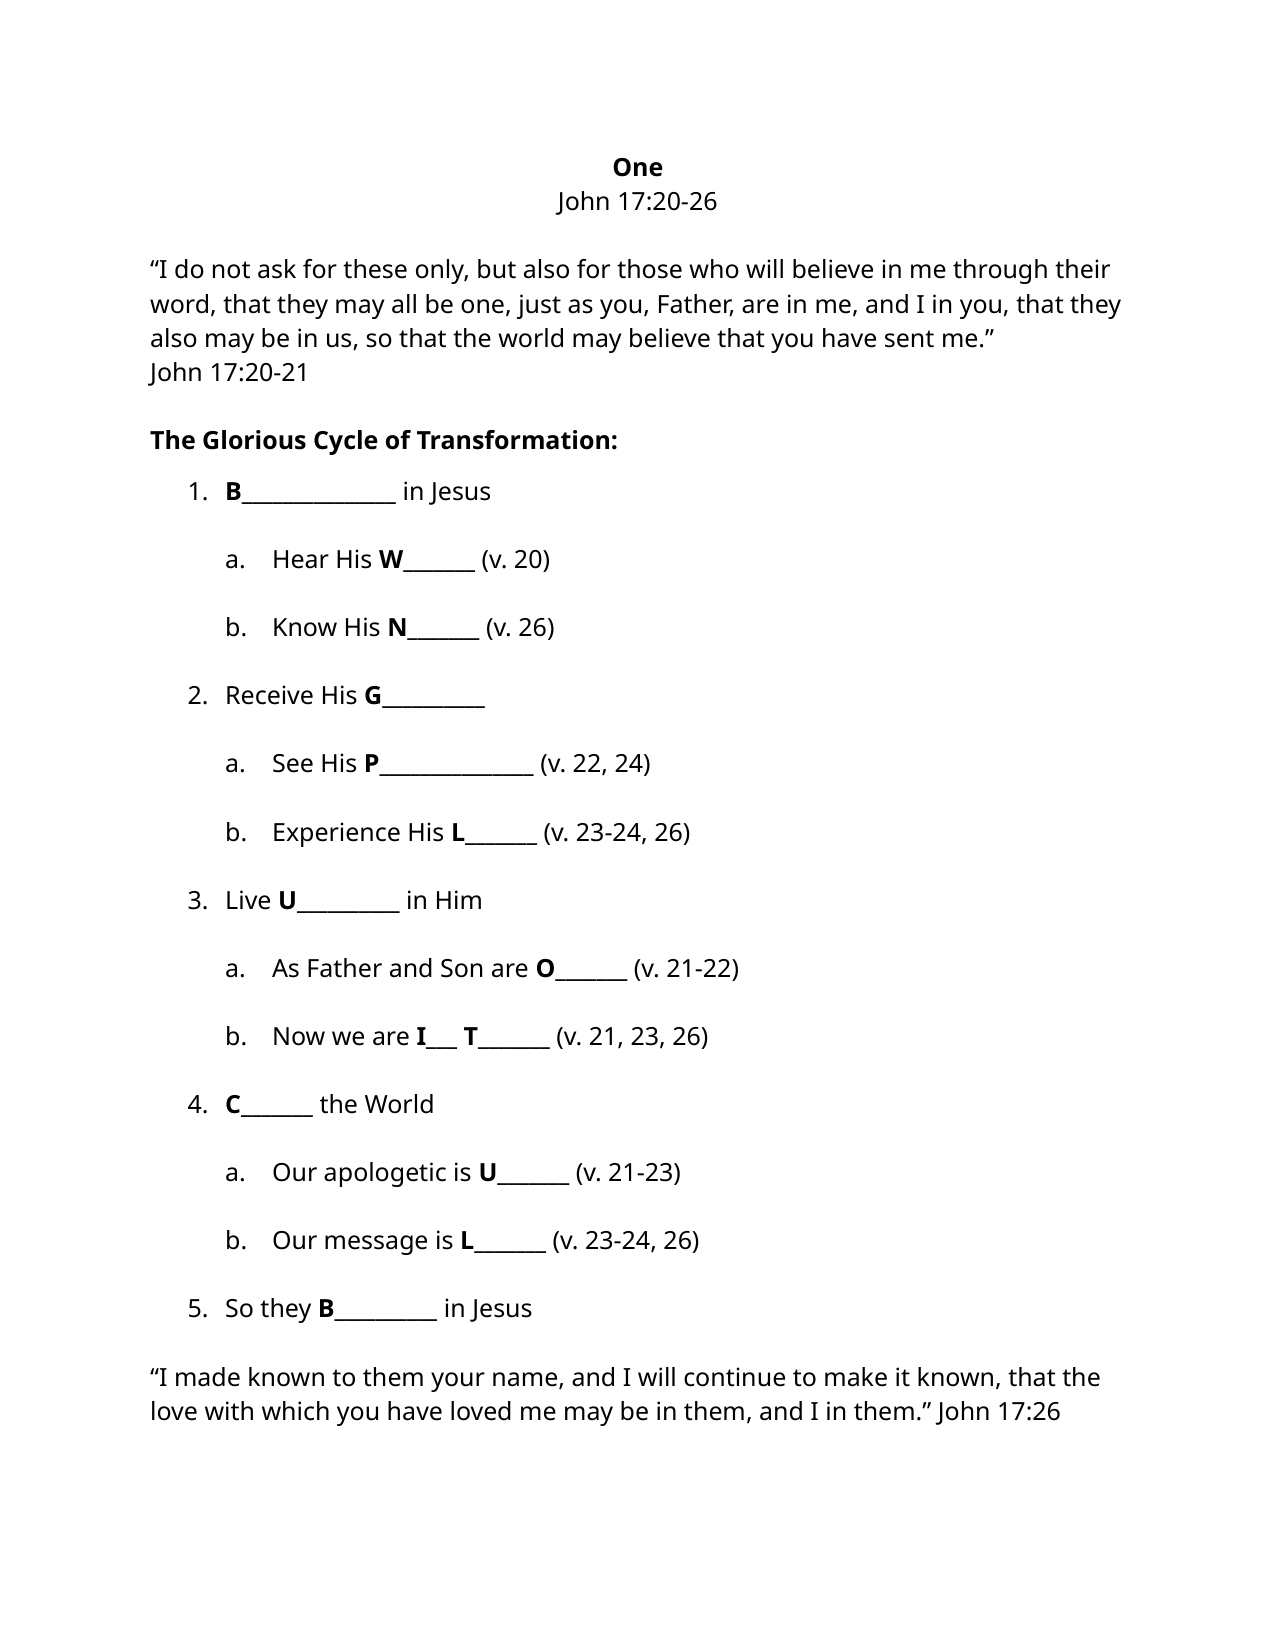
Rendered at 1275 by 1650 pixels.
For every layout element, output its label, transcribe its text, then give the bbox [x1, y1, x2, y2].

list As Father and Son are O_______ (v. 21-22) [225, 950, 1125, 984]
list Live U__________ in Him [187, 882, 1125, 916]
text “I do not ask for these only, but also for those who will believe in me through their word, that they may all be one, just as you, Father, are in me, and I in you, that they also may be in us, so that the world may believe that you have sent me.” [150, 252, 1125, 354]
list Now we are I___ T_______ (v. 21, 23, 26) [225, 1018, 1125, 1053]
list B_______________ in Jesus [187, 473, 1125, 508]
text The Glorious Cycle of Transformation: [150, 422, 1125, 457]
list So they B__________ in Jesus [187, 1291, 1125, 1325]
list Hear His W_______ (v. 20) [225, 542, 1125, 576]
text “I made known to them your name, and I will continue to make it known, that the love with which you have loved me may be in them, and I in them.” John 17:26 [150, 1359, 1125, 1427]
list C_______ the World [187, 1087, 1125, 1121]
list Receive His G__________ [187, 678, 1125, 712]
list Experience His L_______ (v. 23-24, 26) [225, 814, 1125, 848]
list Our message is L_______ (v. 23-24, 26) [225, 1223, 1125, 1257]
text John 17:20-21 [150, 354, 1125, 422]
text One [150, 150, 1125, 184]
text John 17:20-26 [150, 184, 1125, 252]
list Our apologetic is U_______ (v. 21-23) [225, 1155, 1125, 1189]
list See His P_______________ (v. 22, 24) [225, 746, 1125, 780]
list Know His N_______ (v. 26) [225, 610, 1125, 644]
